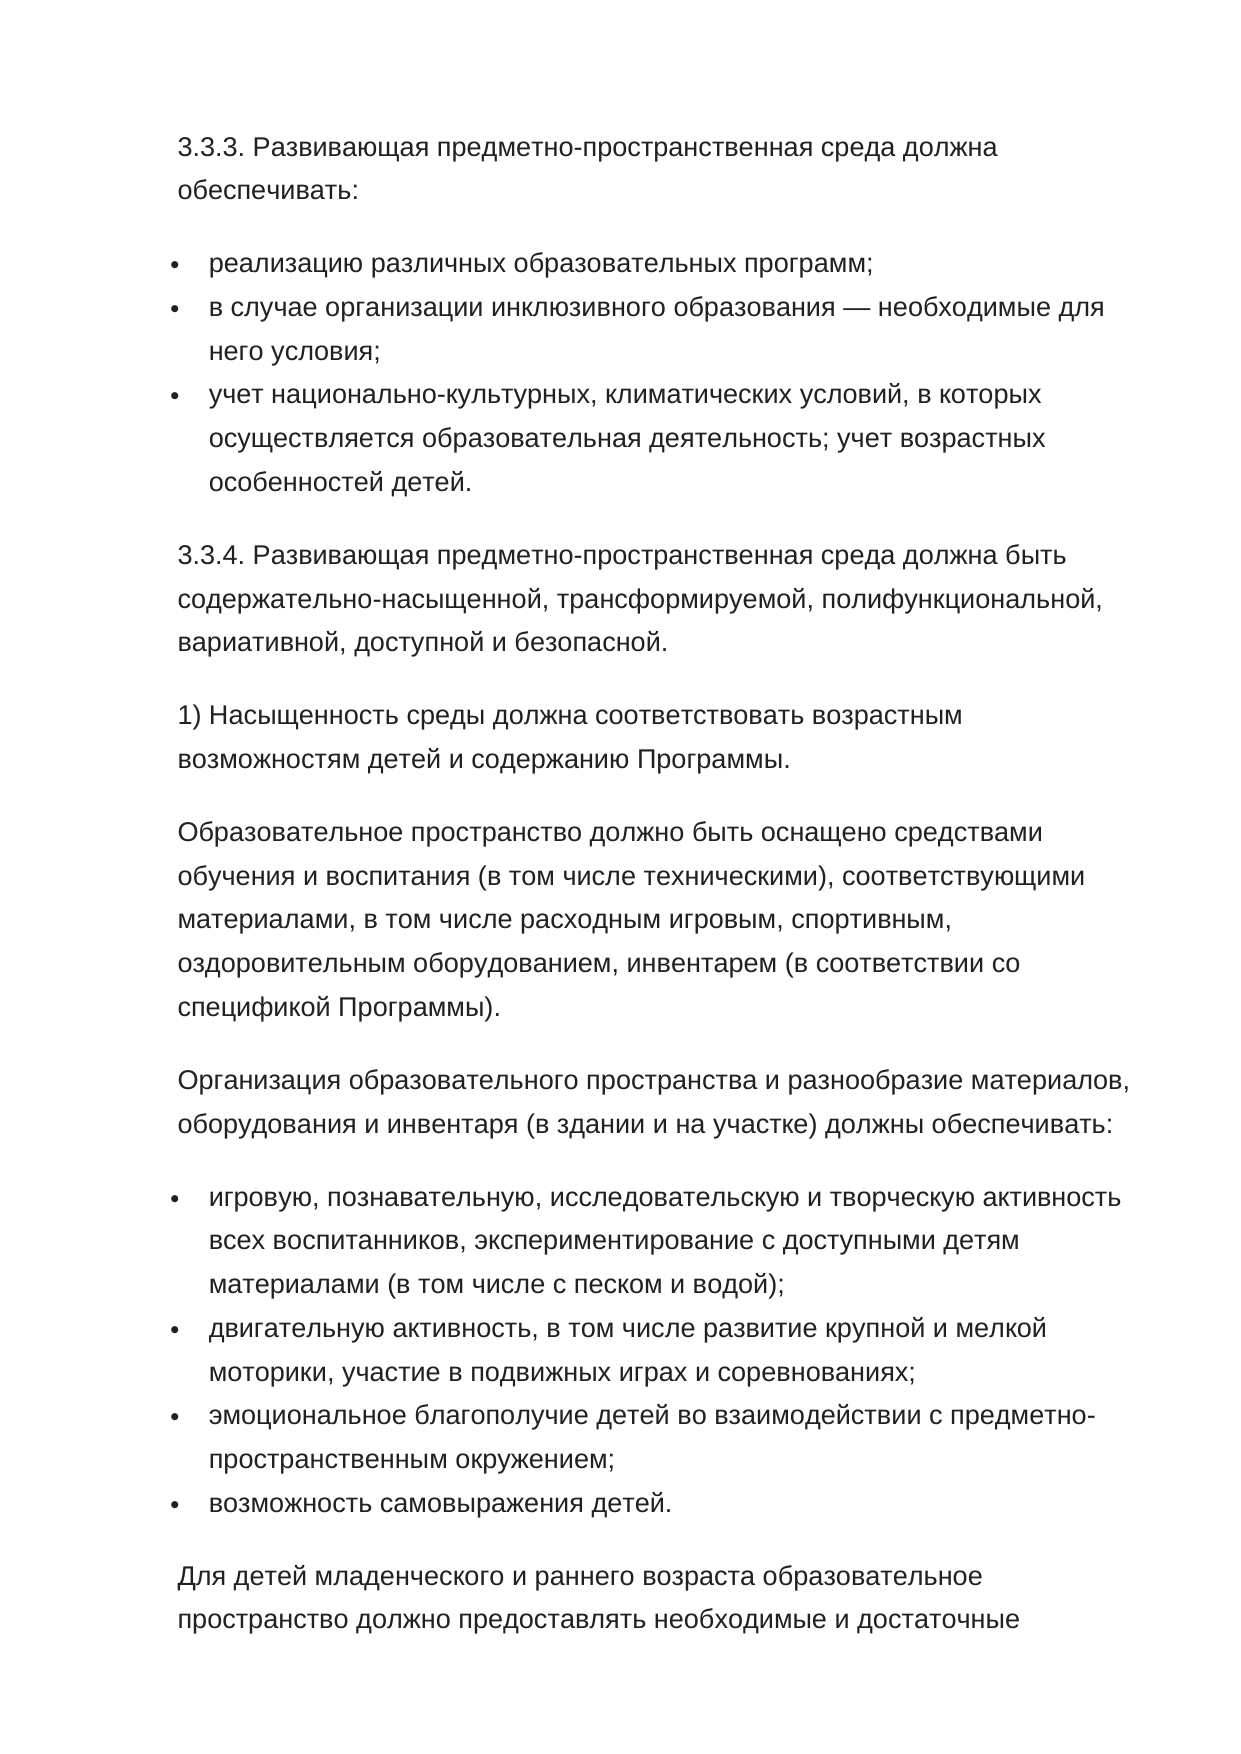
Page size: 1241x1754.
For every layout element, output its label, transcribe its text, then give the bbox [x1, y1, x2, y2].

list реализацию различных образовательных программ; [171, 235, 1152, 278]
list учет национально-культурных, климатических условий, в которых осуществляется образовательная деятельность; учет возрастных особенностей детей. [171, 366, 1152, 497]
text Организация образовательного пространства и разнообразие материалов, оборудования и инвентаря (в здании и на участке) должны обеспечивать: [177, 1051, 1152, 1139]
text 3.3.4. Развивающая предметно-пространственная среда должна быть содержательно-насыщенной, трансформируемой, полифункциональной, вариативной, доступной и безопасной. [177, 526, 1152, 658]
text Образовательное пространство должно быть оснащено средствами обучения и воспитания (в том числе техническими), соответствующими материалами, в том числе расходным игровым, спортивным, оздоровительным оборудованием, инвентарем (в соответствии со спецификой Программы). [177, 803, 1152, 1022]
text 3.3.3. Развивающая предметно-пространственная среда должна обеспечивать: [177, 118, 1152, 206]
list двигательную активность, в том числе развитие крупной и мелкой моторики, участие в подвижных играх и соревнованиях; [171, 1299, 1152, 1387]
list в случае организации инклюзивного образования — необходимые для него условия; [171, 278, 1152, 366]
text 1) Насыщенность среды должна соответствовать возрастным возможностям детей и содержанию Программы. [177, 687, 1152, 774]
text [177, 1547, 1152, 1635]
list возможность самовыражения детей. [171, 1474, 1152, 1518]
list эмоциональное благополучие детей во взаимодействии с предметно-пространственным окружением; [171, 1387, 1152, 1474]
list игровую, познавательную, исследовательскую и творческую активность всех воспитанников, экспериментирование с доступными детям материалами (в том числе с песком и водой); [171, 1168, 1152, 1299]
